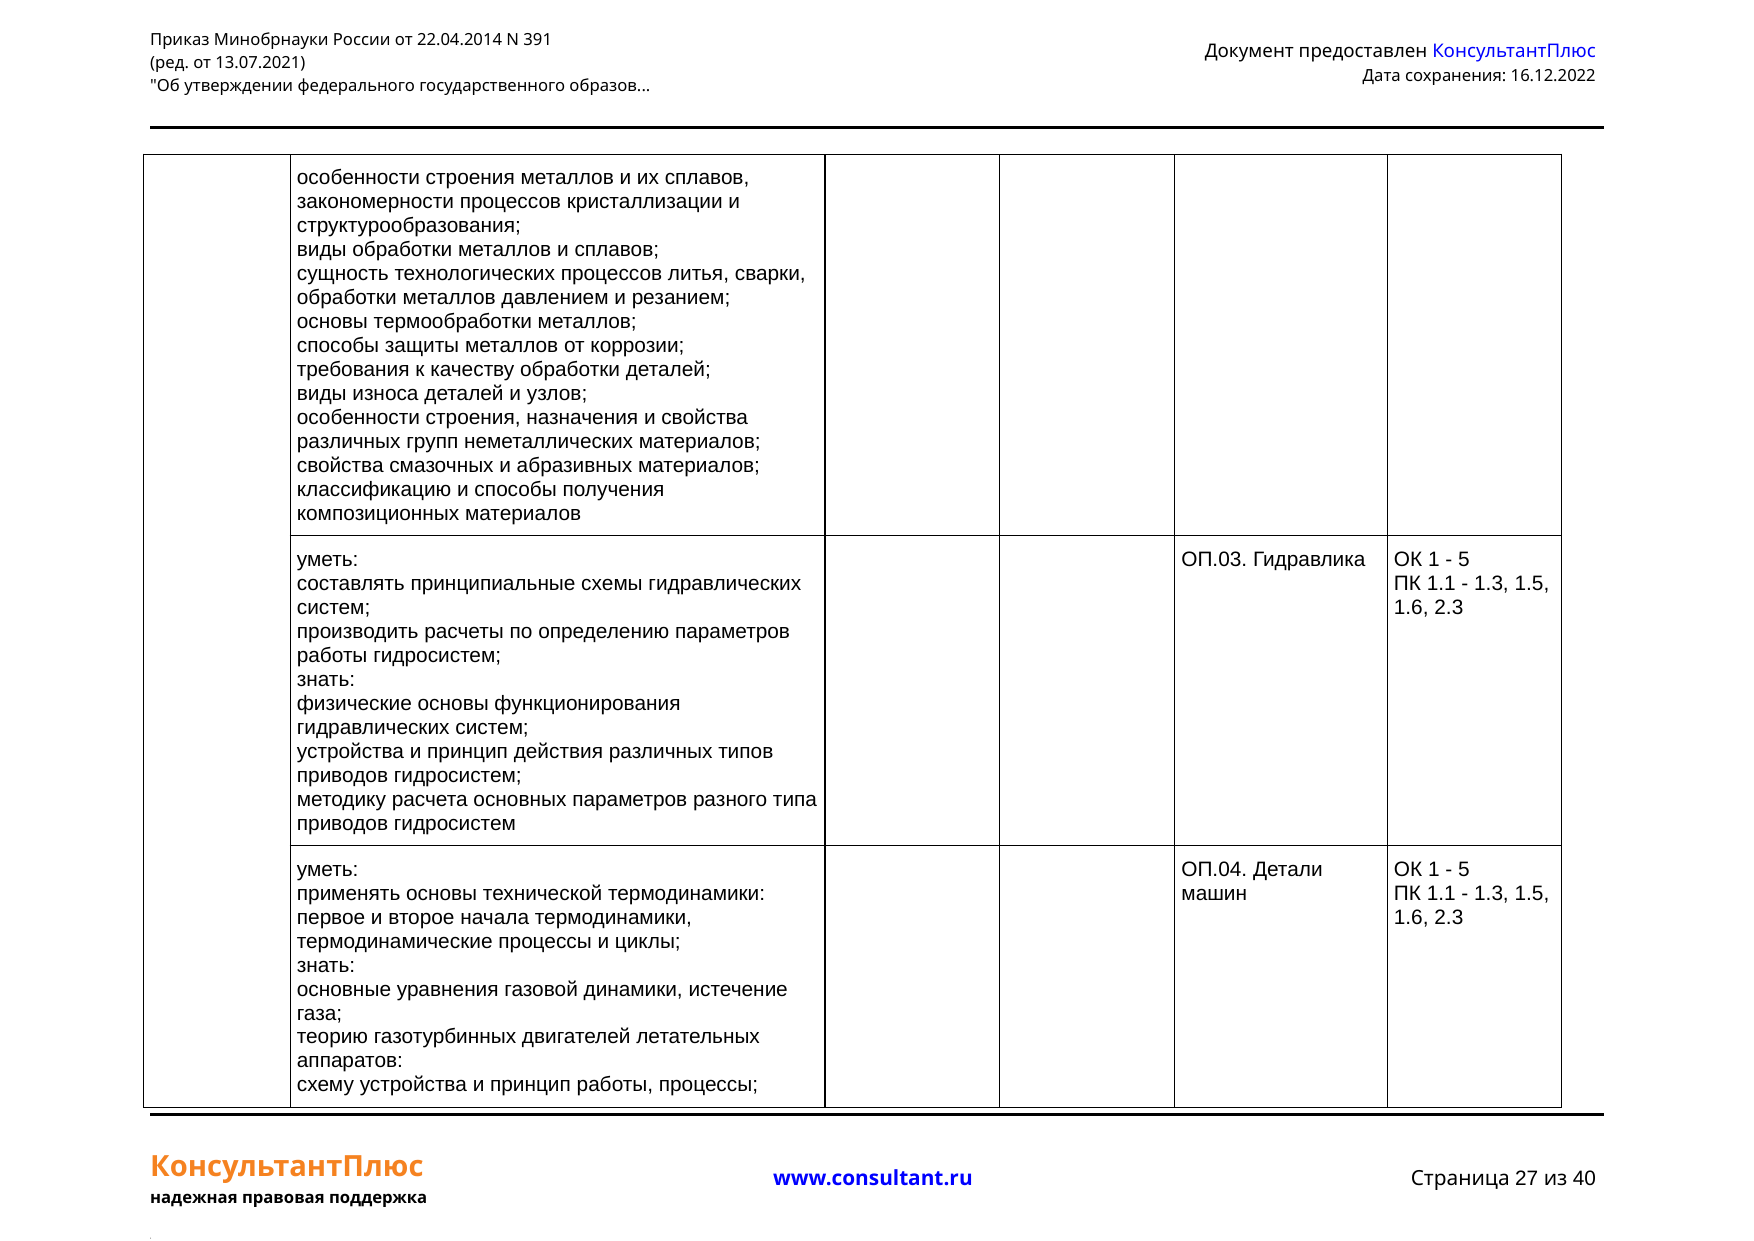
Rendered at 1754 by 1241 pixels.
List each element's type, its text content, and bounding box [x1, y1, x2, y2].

table_cell [826, 155, 999, 535]
table_cell ОП.03. Гидравлика [1175, 536, 1387, 845]
table_cell [1000, 536, 1174, 845]
table_cell ОК 1 - 5 ПК 1.1 - 1.3, 1.5, 1.6, 2.3 [1388, 536, 1561, 845]
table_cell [291, 846, 824, 1107]
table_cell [1175, 155, 1387, 535]
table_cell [291, 155, 824, 535]
table_cell уметь: составлять принципиальные схемы гидравлических систем; производить расчеты по определению параметров работы гидросистем; знать: физические основы функционирования гидравлических систем; устройства и принцип действия различных типов приводов гидросистем; методику расчета основных параметров разного типа приводов гидросистем [291, 536, 824, 845]
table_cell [1388, 846, 1561, 1107]
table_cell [1388, 155, 1561, 535]
table_cell [826, 536, 999, 845]
table_cell ОП.04. Детали машин [1175, 846, 1387, 1107]
table_cell [826, 846, 999, 1107]
table_cell [1000, 846, 1174, 1107]
table_cell [1000, 155, 1174, 535]
